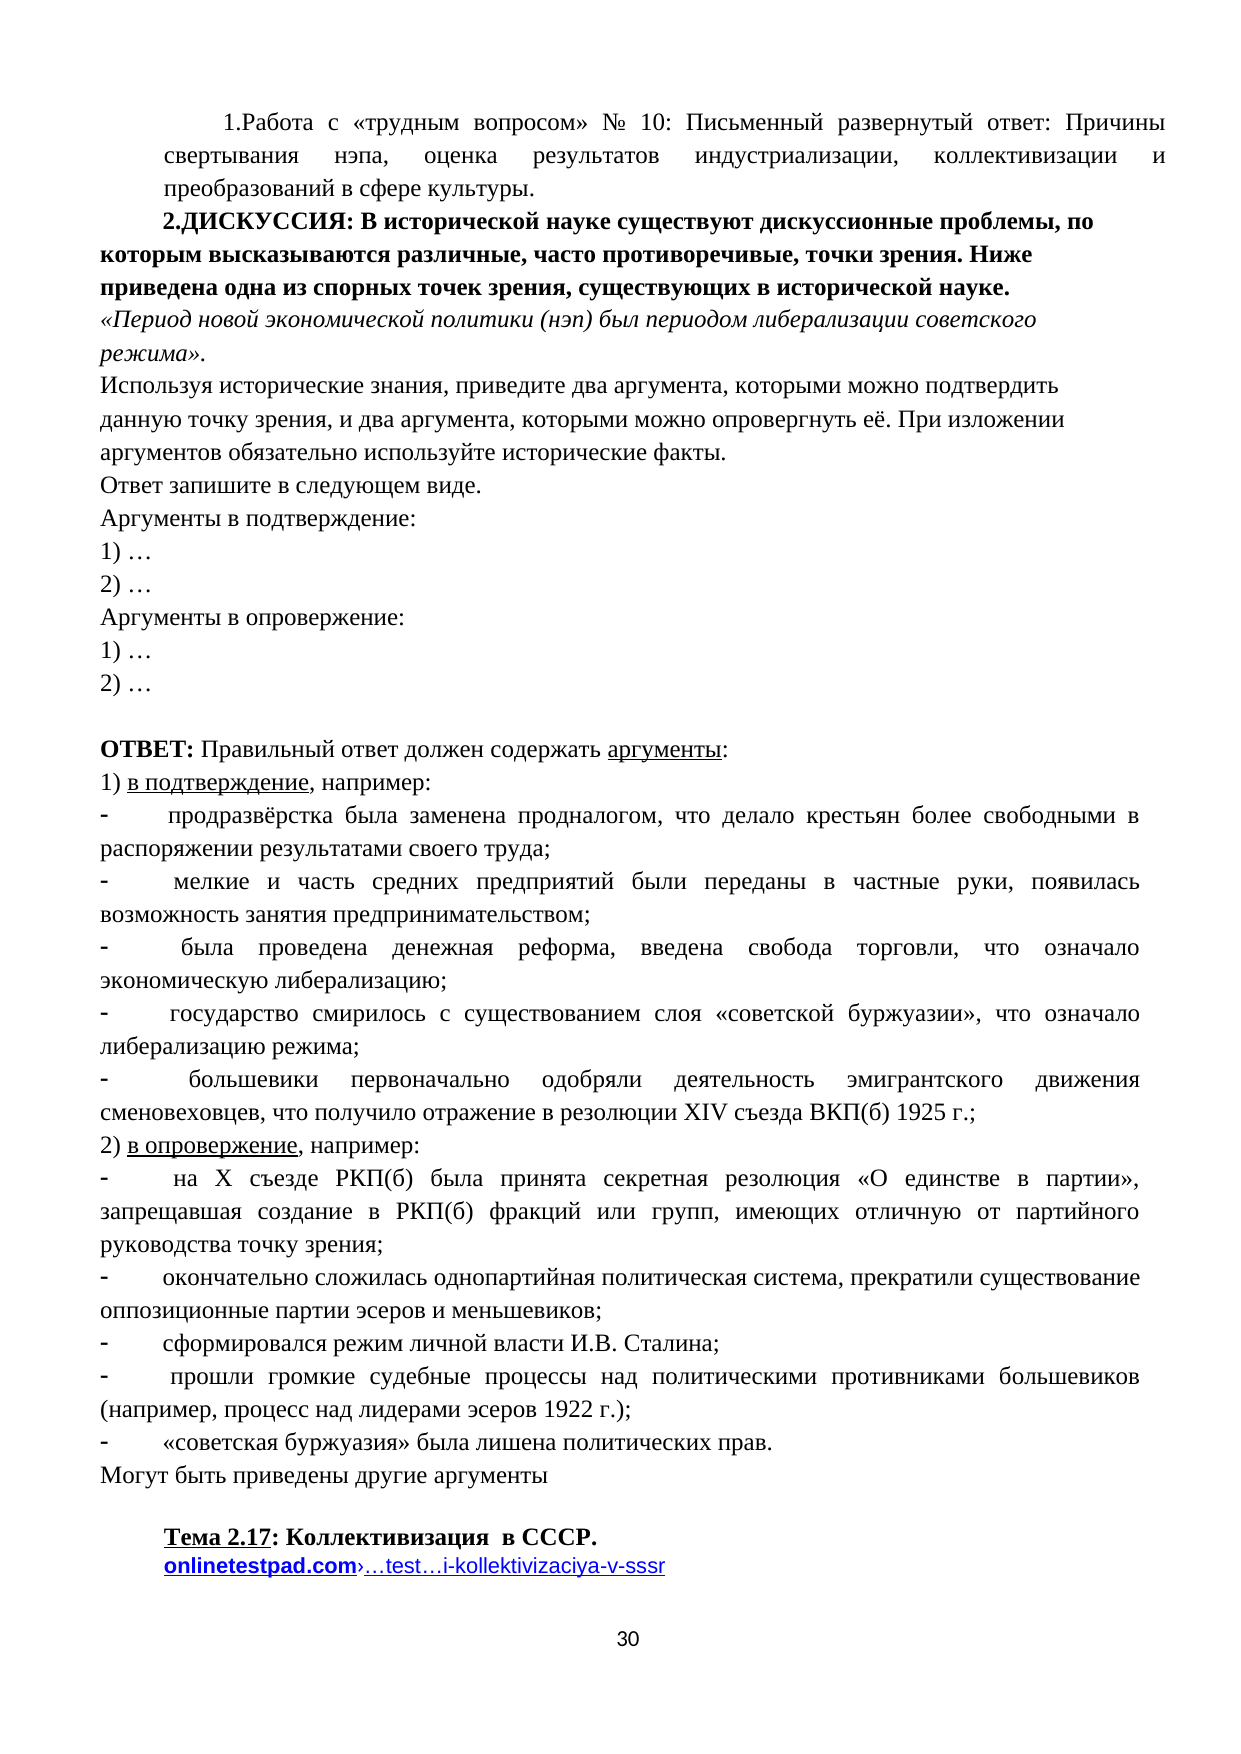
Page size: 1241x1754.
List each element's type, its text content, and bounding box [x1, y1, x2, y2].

table_header 2.ДИСКУССИЯ: В исторической науке существуют дискуссионные проблемы, по которым высказываются различные, часто противоречивые, точки зрения. Ниже приведена одна из спорных точек зрения, существующих в исторической науке. [89, 206, 1152, 304]
list Тема 2.17: Коллективизация в СССР. [164, 1522, 1167, 1550]
list onlinetestpad.com›…test…i-kollektivizaciya-v-sssr [364, 1550, 1167, 1580]
table_cell «Период новой экономической политики (нэп) был периодом либерализации советского режима». Используя исторические знания, приведите два аргумента, которыми можно подтвердить данную точку зрения, и два аргумента, которыми можно опровергнуть её. При изложении аргументов обязательно используйте исторические факты. Ответ запишите в следующем виде. Аргументы в подтверждение: 1) … 2) … Аргументы в опровержение: 1) … 2) … ОТВЕТ: Правильный ответ должен содержать аргументы: 1) в подтверждение, например: продразвёрстка была заменена продналогом, что делало крестьян более свободными в распоряжении результатами своего труда; мелкие и часть средних предприятий были переданы в частные руки, появилась возможность занятия предпринимательством; была проведена денежная реформа, введена свобода торговли, что означало экономическую либерализацию; государство смирилось с существованием слоя «советской буржуазии», что означало либерализацию режима; большевики первоначально одобряли деятельность эмигрантского движения сменовеховцев, что получило отражение в резолюции XIV съезда ВКП(б) 1925 г.; 2) в опровержение, например: на X съезде РКП(б) была принята секретная резолюция «О единстве в партии», запрещавшая создание в РКП(б) фракций или групп, имеющих отличную от партийного руководства точку зрения; окончательно сложилась однопартийная политическая система, прекратили существование оппозиционные партии эсеров и меньшевиков; сформировался режим личной власти И.В. Сталина; прошли громкие судебные процессы над политическими противниками большевиков (например, процесс над лидерами эсеров 1922 г.); «советская буржуазия» была лишена политических прав. Могут быть приведены другие аргументы [89, 305, 1152, 1493]
text 1.Работа с «трудным вопросом» № 10: Письменный развернутый ответ: Причины свертывания нэпа, оценка результатов индустриализации, коллективизации и преобразований в сфере культуры. [164, 107, 1167, 202]
